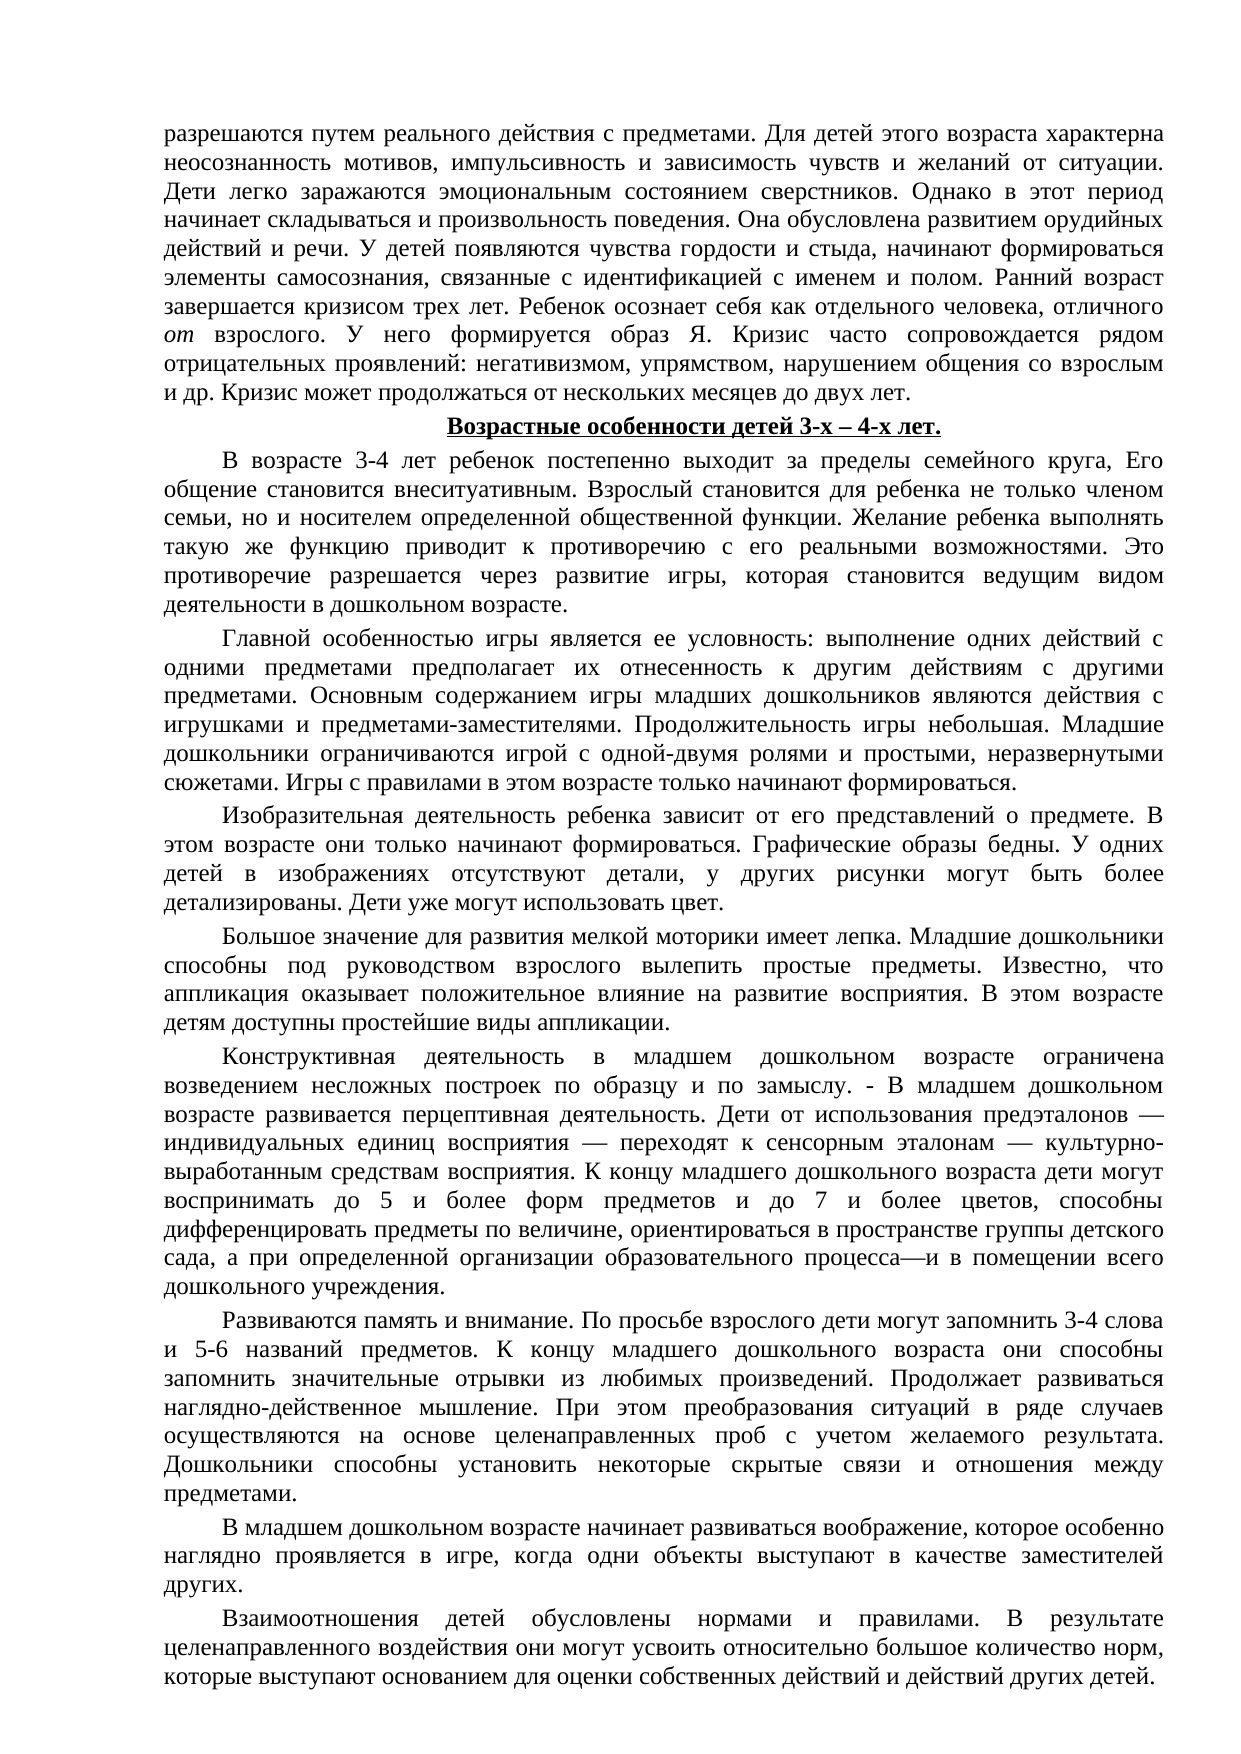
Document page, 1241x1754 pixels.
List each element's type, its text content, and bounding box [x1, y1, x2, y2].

text В младшем дошкольном возрасте начинает развиваться воображение, которое особенно наглядно проявляется в игре, когда одни объекты выступают в качестве заместителей других. [163, 1512, 1165, 1598]
text Изобразительная деятельность ребенка зависит от его представлений о предмете. В этом возрасте они только начинают формироваться. Графические образы бедны. У одних детей в изображениях отсутствуют детали, у других рисунки могут быть более детализированы. Дети уже могут использовать цвет. [163, 801, 1165, 916]
text Главной особенностью игры является ее условность: выполнение одних действий с одними предметами предполагает их отнесенность к другим действиям с другими предметами. Основным содержанием игры младших дошкольников являются действия с игрушками и предметами-заместителями. Продолжительность игры небольшая. Младшие дошкольники ограничиваются игрой с одной-двумя ролями и простыми, неразвернутыми сюжетами. Игры с правилами в этом возрасте только начинают формироваться. [163, 623, 1165, 795]
text В возрасте 3-4 лет ребенок постепенно выходит за пределы семейного круга, Его общение становится внеситуативным. Взрослый становится для ребенка не только членом семьи, но и носителем определенной общественной функции. Желание ребенка выполнять такую же функцию приводит к противоречию с его реальными возможностями. Это противоречие разрешается через развитие игры, которая становится ведущим видом деятельности в дошкольном возрасте. [163, 445, 1165, 617]
text Развиваются память и внимание. По просьбе взрослого дети могут запомнить 3-4 слова и 5-6 названий предметов. К концу младшего дошкольного возраста они способны запомнить значительные отрывки из любимых произведений. Продолжает развиваться наглядно-действенное мышление. При этом преобразования ситуаций в ряде случаев осуществляются на основе целенаправленных проб с учетом желаемого результата. Дошкольники способны установить некоторые скрытые связи и отношения между предметами. [163, 1305, 1165, 1507]
text Большое значение для развития мелкой моторики имеет лепка. Младшие дошкольники способны под руководством взрослого вылепить простые предметы. Известно, что аппликация оказывает положительное влияние на развитие восприятия. В этом возрасте детям доступны простейшие виды аппликации. [163, 921, 1165, 1036]
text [163, 118, 1165, 406]
text Конструктивная деятельность в младшем дошкольном возрасте ограничена возведением несложных построек по образцу и по замыслу. - В младшем дошкольном возрасте развивается перцептивная деятельность. Дети от использования предэталонов — индивидуальных единиц восприятия — переходят к сенсорным эталонам — культурно-выработанным средствам восприятия. К концу младшего дошкольного возраста дети могут воспринимать до 5 и более форм предметов и до 7 и более цветов, способны дифференцировать предметы по величине, ориентироваться в пространстве группы детского сада, а при определенной организации образовательного процесса—и в помещении всего дошкольного учреждения. [163, 1041, 1165, 1300]
text Возрастные особенности детей 3-х – 4-х лет. [163, 411, 1166, 440]
text Взаимоотношения детей обусловлены нормами и правилами. В результате целенаправленного воздействия они могут усвоить относительно большое количество норм, которые выступают основанием для оценки собственных действий и действий других детей. [163, 1603, 1165, 1690]
